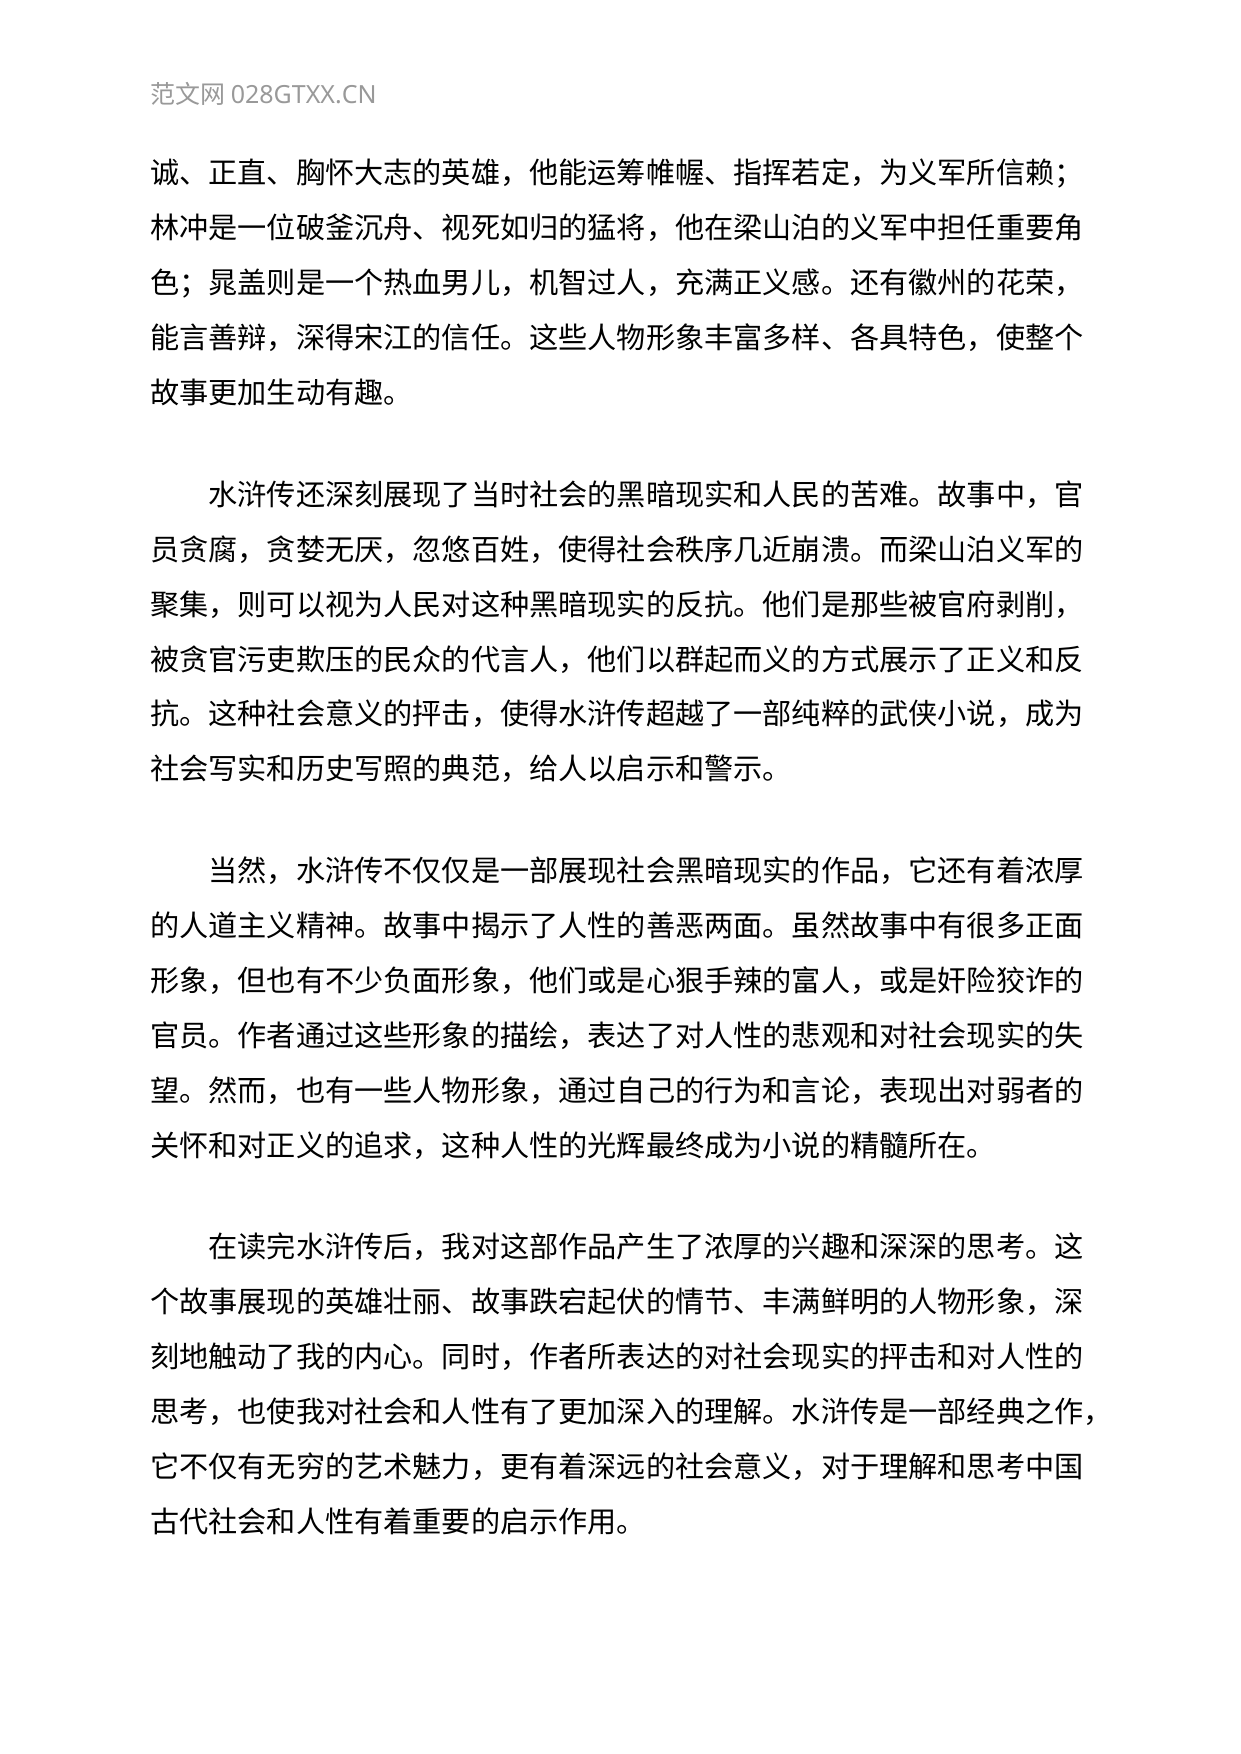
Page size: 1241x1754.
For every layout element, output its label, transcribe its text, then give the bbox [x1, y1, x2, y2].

text 在读完水浒传后，我对这部作品产生了浓厚的兴趣和深深的思考。这个故事展现的英雄壮丽、故事跌宕起伏的情节、丰满鲜明的人物形象，深刻地触动了我的内心。同时，作者所表达的对社会现实的抨击和对人性的思考，也使我对社会和人性有了更加深入的理解。水浒传是一部经典之作，它不仅有无穷的艺术魅力，更有着深远的社会意义，对于理解和思考中国古代社会和人性有着重要的启示作用。 [150, 1224, 1090, 1541]
text 水浒传还深刻展现了当时社会的黑暗现实和人民的苦难。故事中，官员贪腐，贪婪无厌，忽悠百姓，使得社会秩序几近崩溃。而梁山泊义军的聚集，则可以视为人民对这种黑暗现实的反抗。他们是那些被官府剥削，被贪官污吏欺压的民众的代言人，他们以群起而义的方式展示了正义和反抗。这种社会意义的抨击，使得水浒传超越了一部纯粹的武侠小说，成为社会写实和历史写照的典范，给人以启示和警示。 [150, 471, 1090, 788]
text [150, 150, 1090, 412]
text 当然，水浒传不仅仅是一部展现社会黑暗现实的作品，它还有着浓厚的人道主义精神。故事中揭示了人性的善恶两面。虽然故事中有很多正面形象，但也有不少负面形象，他们或是心狠手辣的富人，或是奸险狡诈的官员。作者通过这些形象的描绘，表达了对人性的悲观和对社会现实的失望。然而，也有一些人物形象，通过自己的行为和言论，表现出对弱者的关怀和对正义的追求，这种人性的光辉最终成为小说的精髓所在。 [150, 848, 1090, 1164]
